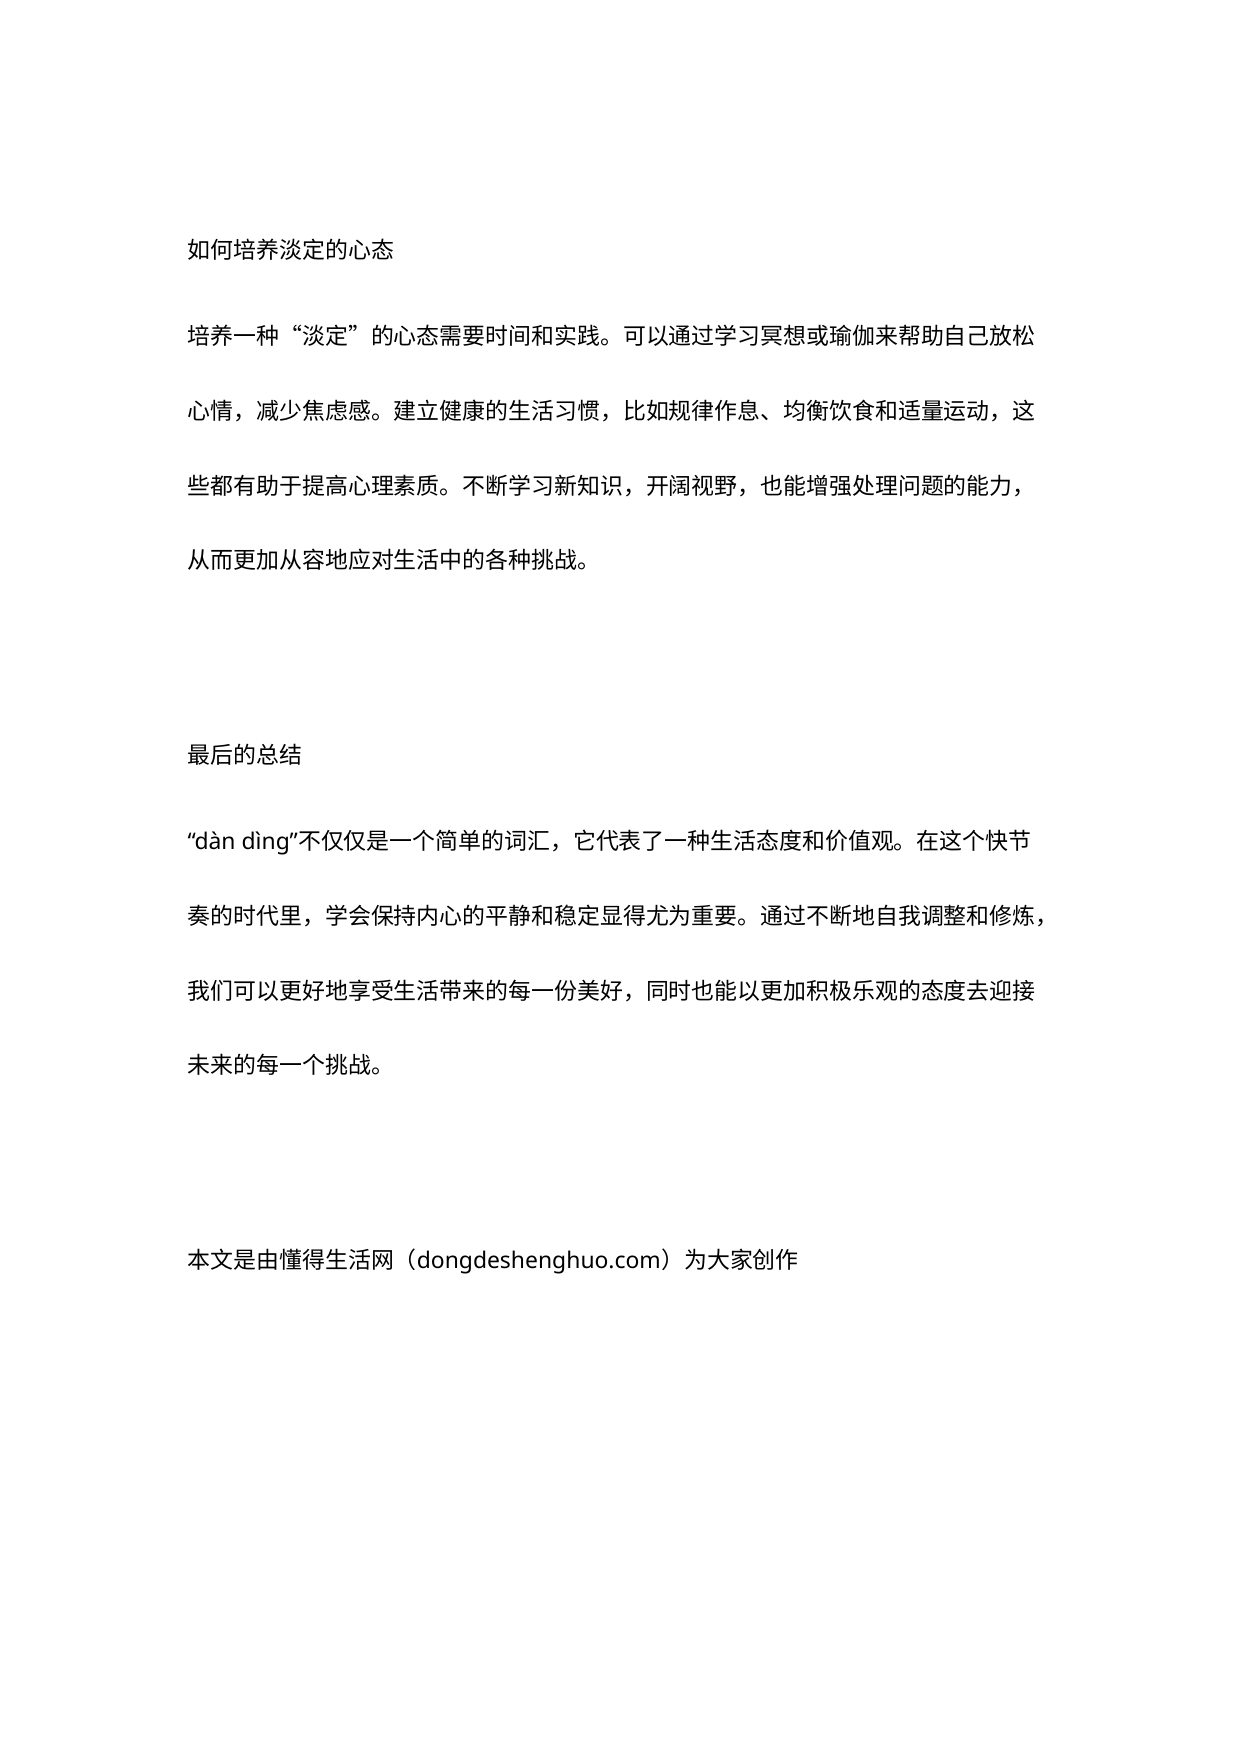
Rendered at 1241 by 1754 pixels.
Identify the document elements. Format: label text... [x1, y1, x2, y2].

text 如何培养淡定的心态 [187, 216, 1053, 281]
text “dàn dìng”不仅仅是一个简单的词汇，它代表了一种生活态度和价值观。在这个快节奏的时代里，学会保持内心的平静和稳定显得尤为重要。通过不断地自我调整和修炼，我们可以更好地享受生活带来的每一份美好，同时也能以更加积极乐观的态度去迎接未来的每一个挑战。 [187, 807, 1053, 1096]
text 培养一种“淡定”的心态需要时间和实践。可以通过学习冥想或瑜伽来帮助自己放松心情，减少焦虑感。建立健康的生活习惯，比如规律作息、均衡饮食和适量运动，这些都有助于提高心理素质。不断学习新知识，开阔视野，也能增强处理问题的能力，从而更加从容地应对生活中的各种挑战。 [187, 302, 1053, 591]
text 最后的总结 [187, 721, 1053, 786]
text 本文是由懂得生活网（dongdeshenghuo.com）为大家创作 [187, 1226, 1053, 1291]
